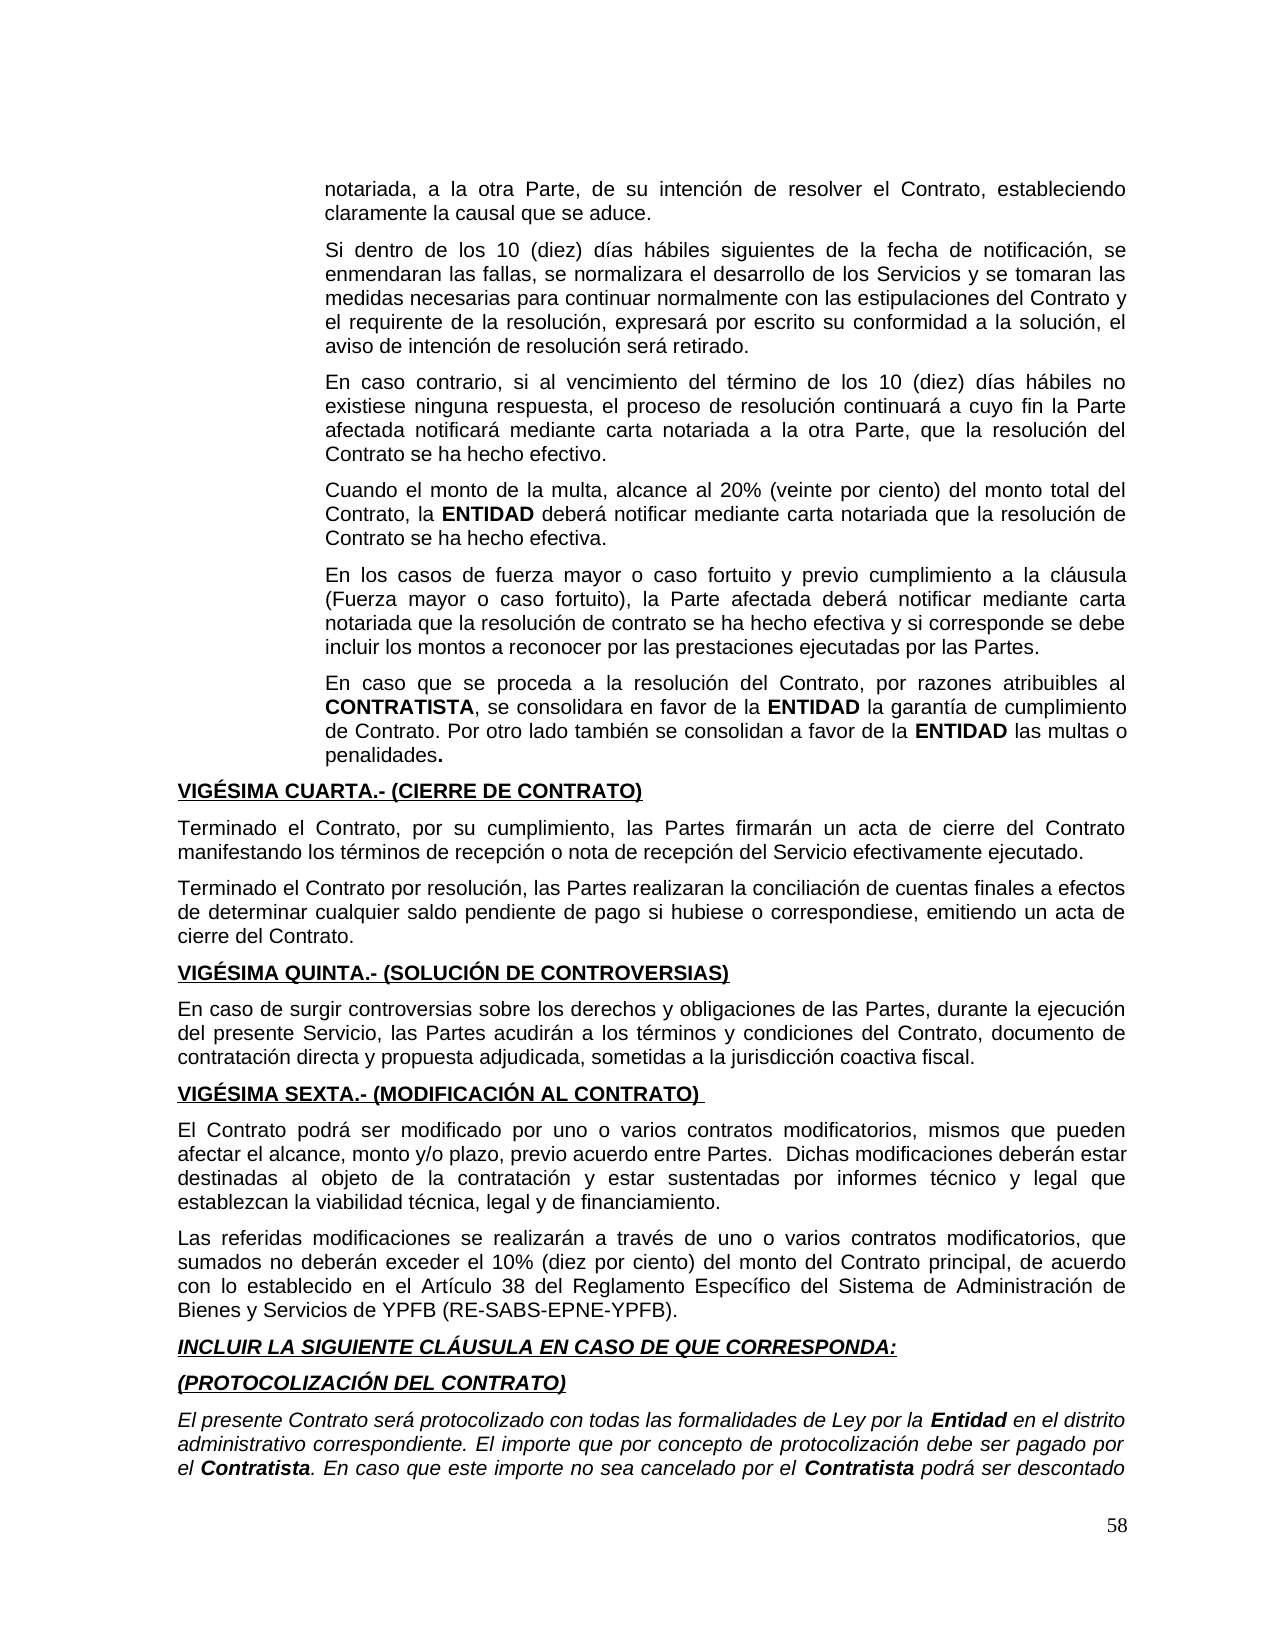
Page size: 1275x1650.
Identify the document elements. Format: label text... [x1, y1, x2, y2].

text Cuando el monto de la multa, alcance al 20% (veinte por ciento) del monto total del Contrato, la ENTIDAD deberá notificar mediante carta notariada que la resolución de Contrato se ha hecho efectiva. [325, 478, 1127, 550]
text Si dentro de los 10 (diez) días hábiles siguientes de la fecha de notificación, se enmendaran las fallas, se normalizara el desarrollo de los Servicios y se tomaran las medidas necesarias para continuar normalmente con las estipulaciones del Contrato y el requirente de la resolución, expresará por escrito su conformidad a la solución, el aviso de intención de resolución será retirado. [325, 238, 1127, 357]
text En caso que se proceda a la resolución del Contrato, por razones atribuibles al CONTRATISTA, se consolidara en favor de la ENTIDAD la garantía de cumplimiento de Contrato. Por otro lado también se consolidan a favor de la ENTIDAD las multas o penalidades. [325, 671, 1127, 767]
text INCLUIR LA SIGUIENTE CLÁUSULA EN CASO DE QUE CORRESPONDA: [177, 1334, 1127, 1358]
text En caso contrario, si al vencimiento del término de los 10 (diez) días hábiles no existiese ninguna respuesta, el proceso de resolución continuará a cuyo fin la Parte afectada notificará mediante carta notariada a la otra Parte, que la resolución del Contrato se ha hecho efectivo. [325, 370, 1127, 466]
text Terminado el Contrato por resolución, las Partes realizaran la conciliación de cuentas finales a efectos de determinar cualquier saldo pendiente de pago si hubiese o correspondiese, emitiendo un acta de cierre del Contrato. [177, 876, 1127, 948]
text (PROTOCOLIZACIÓN DEL CONTRATO) [177, 1371, 1127, 1395]
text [177, 1407, 1127, 1479]
text El Contrato podrá ser modificado por uno o varios contratos modificatorios, mismos que pueden afectar el alcance, monto y/o plazo, previo acuerdo entre Partes. Dichas modificaciones deberán estar destinadas al objeto de la contratación y estar sustentadas por informes técnico y legal que establezcan la viabilidad técnica, legal y de financiamiento. [177, 1118, 1127, 1214]
text En caso de surgir controversias sobre los derechos y obligaciones de las Partes, durante la ejecución del presente Servicio, las Partes acudirán a los términos y condiciones del Contrato, documento de contratación directa y propuesta adjudicada, sometidas a la jurisdicción coactiva fiscal. [177, 997, 1127, 1069]
text VIGÉSIMA CUARTA.- (CIERRE DE CONTRATO) [177, 779, 1127, 803]
text En los casos de fuerza mayor o caso fortuito y previo cumplimiento a la cláusula (Fuerza mayor o caso fortuito), la Parte afectada deberá notificar mediante carta notariada que la resolución de contrato se ha hecho efectiva y si corresponde se debe incluir los montos a reconocer por las prestaciones ejecutadas por las Partes. [325, 563, 1127, 658]
text VIGÉSIMA QUINTA.- (SOLUCIÓN DE CONTROVERSIAS) [177, 961, 1127, 984]
text Terminado el Contrato, por su cumplimiento, las Partes firmarán un acta de cierre del Contrato manifestando los términos de recepción o nota de recepción del Servicio efectivamente ejecutado. [177, 816, 1127, 864]
text VIGÉSIMA SEXTA.- (MODIFICACIÓN AL CONTRATO) [177, 1081, 1127, 1105]
text Las referidas modificaciones se realizarán a través de uno o varios contratos modificatorios, que sumados no deberán exceder el 10% (diez por ciento) del monto del Contrato principal, de acuerdo con lo establecido en el Artículo 38 del Reglamento Específico del Sistema de Administración de Bienes y Servicios de YPFB (RE-SABS-EPNE-YPFB). [177, 1226, 1127, 1322]
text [324, 177, 1127, 225]
